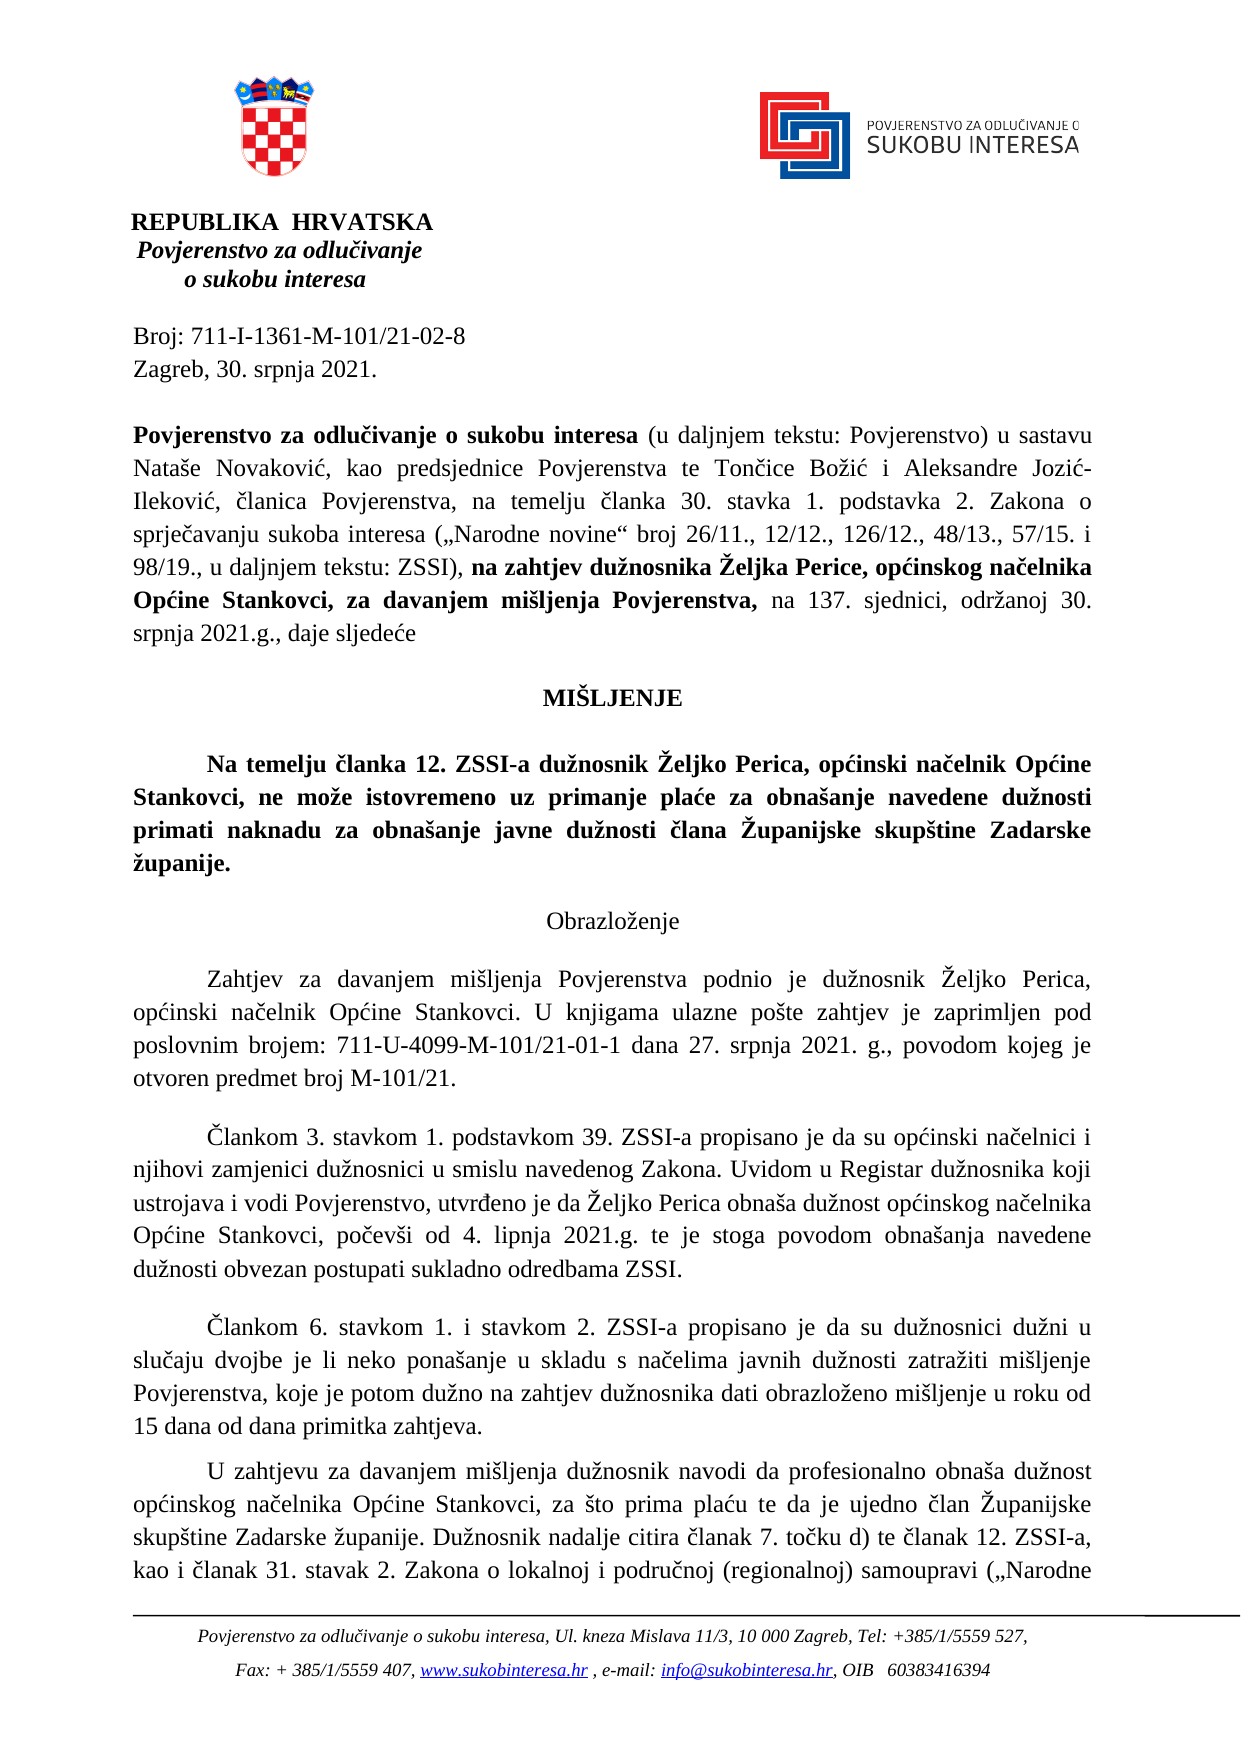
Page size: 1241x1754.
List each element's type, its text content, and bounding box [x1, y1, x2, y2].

text Broj: 711-I-1361-M-101/21-02-8 [133, 321, 1092, 349]
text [133, 1456, 1092, 1584]
text Člankom 3. stavkom 1. podstavkom 39. ZSSI-a propisano je da su općinski načelnici i njihovi zamjenici dužnosnici u smislu navedenog Zakona. Uvidom u Registar dužnosnika koji ustrojava i vodi Povjerenstvo, utvrđeno je da Željko Perica obnaša dužnost općinskog načelnika Općine Stankovci, počevši od 4. lipnja 2021.g. te je stoga povodom obnašanja navedene dužnosti obvezan postupati sukladno odredbama ZSSI. [133, 1122, 1092, 1282]
text Člankom 6. stavkom 1. i stavkom 2. ZSSI-a propisano je da su dužnosnici dužni u slučaju dvojbe je li neko ponašanje u skladu s načelima javnih dužnosti zatražiti mišljenje Povjerenstva, koje je potom dužno na zahtjev dužnosnika dati obrazloženo mišljenje u roku od 15 dana od dana primitka zahtjeva. [133, 1312, 1092, 1439]
text Zahtjev za davanjem mišljenja Povjerenstva podnio je dužnosnik Željko Perica, općinski načelnik Općine Stankovci. U knjigama ulazne pošte zahtjev je zaprimljen pod poslovnim brojem: 711-U-4099-M-101/21-01-1 dana 27. srpnja 2021. g., povodom kojeg je otvoren predmet broj M-101/21. [133, 964, 1092, 1092]
text Na temelju članka 12. ZSSI-a dužnosnik Željko Perica, općinski načelnik Općine Stankovci, ne može istovremeno uz primanje plaće za obnašanje navedene dužnosti primati naknadu za obnašanje javne dužnosti člana Županijske skupštine Zadarske županije. [133, 749, 1092, 877]
picture [760, 92, 1079, 179]
text Povjerenstvo za odlučivanje o sukobu interesa (u daljnjem tekstu: Povjerenstvo) u sastavu Nataše Novaković, kao predsjednice Povjerenstva te Tončice Božić i Aleksandre Jozić-Ileković, članica Povjerenstva, na temelju članka 30. stavka 1. podstavka 2. Zakona o sprječavanju sukoba interesa („Narodne novine“ broj 26/11., 12/12., 126/12., 48/13., 57/15. i 98/19., u daljnjem tekstu: ZSSI), na zahtjev dužnosnika Željka Perice, općinskog načelnika Općine Stankovci, za davanjem mišljenja Povjerenstva, na 137. sjednici, održanoj 30. srpnja 2021.g., daje sljedeće [133, 420, 1092, 647]
text Zagreb, 30. srpnja 2021. [133, 354, 1092, 383]
text Obrazloženje [133, 906, 1092, 935]
picture [231, 73, 320, 179]
text MIŠLJENJE [133, 683, 1092, 712]
